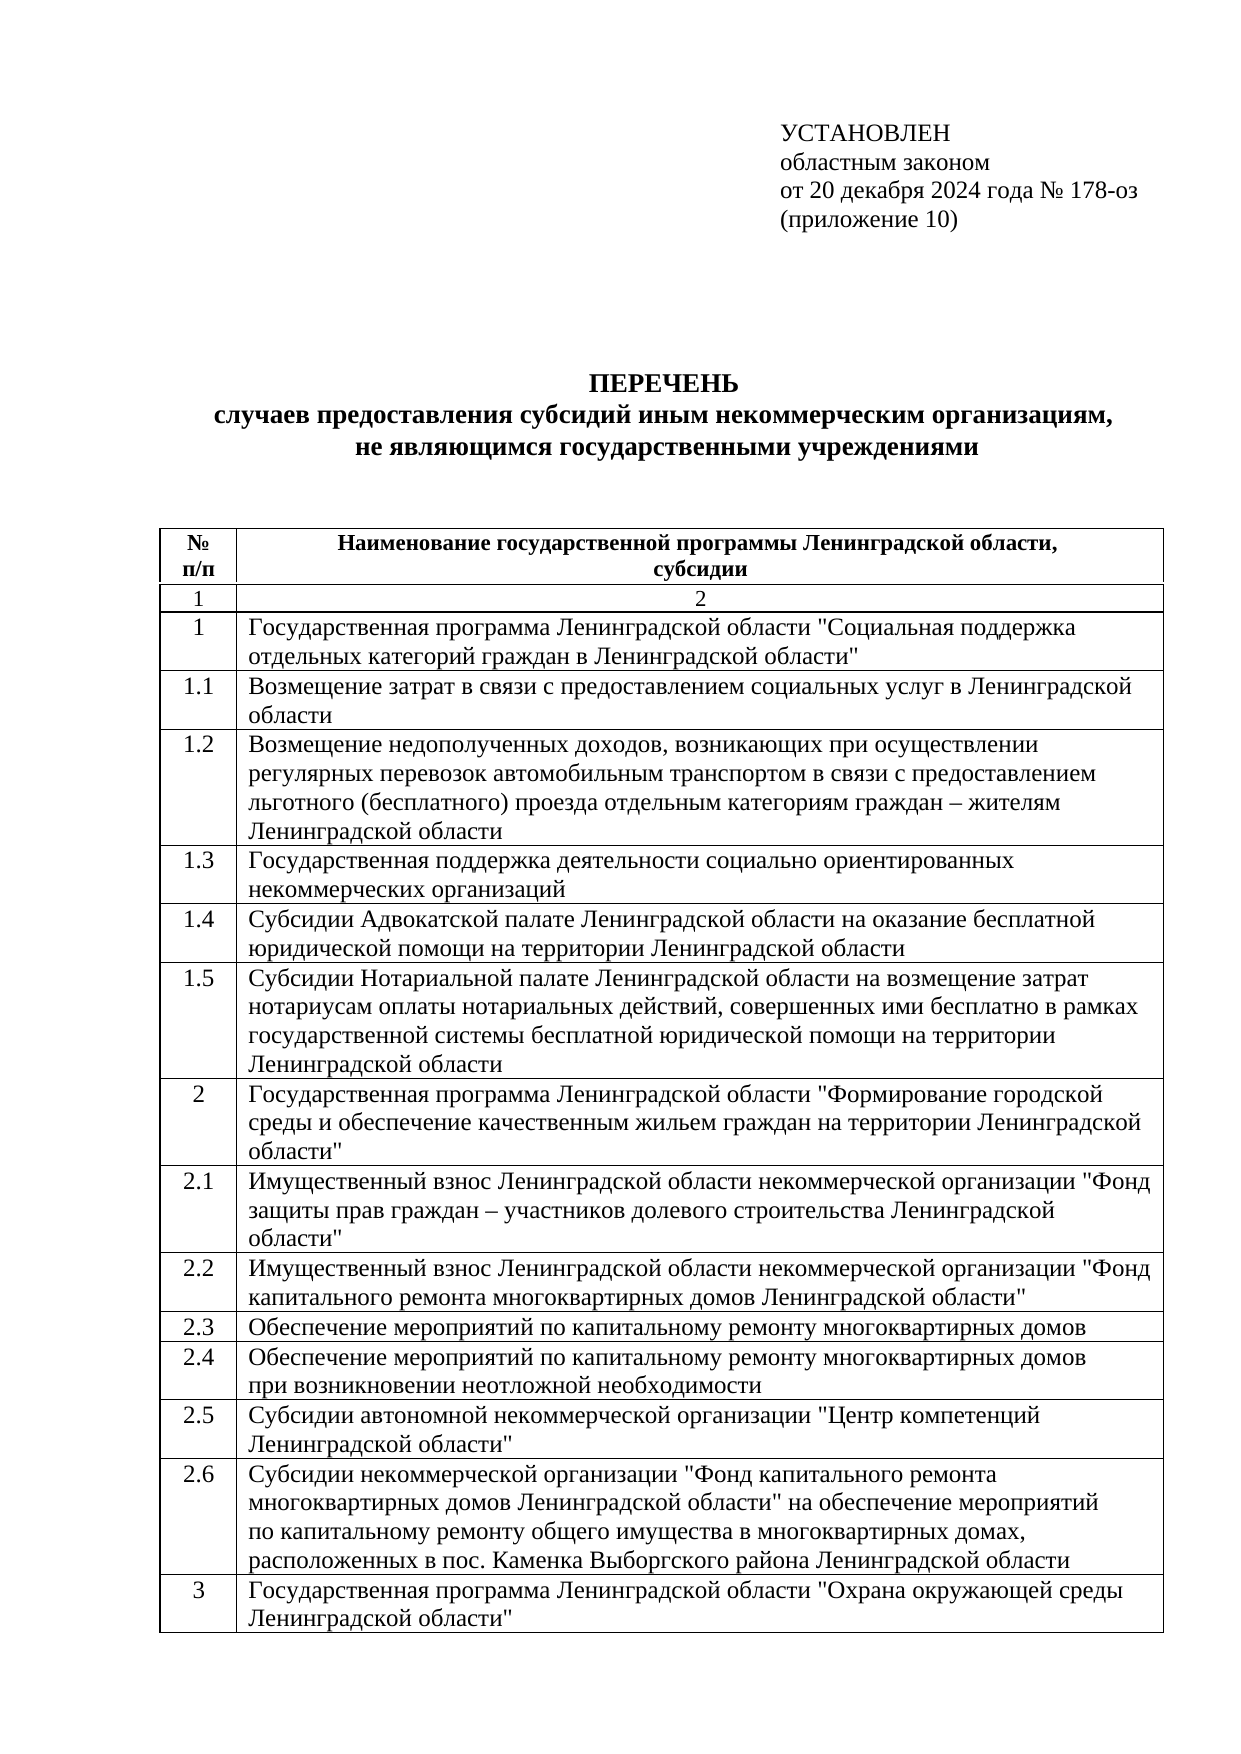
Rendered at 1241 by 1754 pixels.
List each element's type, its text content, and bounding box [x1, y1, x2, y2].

table_header 2 [237, 585, 1163, 611]
table_cell 1.3 [161, 846, 236, 903]
table_cell 3 [161, 1575, 236, 1632]
table_cell 1.1 [161, 671, 236, 728]
table_cell Государственная поддержка деятельности социально ориентированных некоммерческих организаций [237, 846, 1163, 903]
text от 20 декабря 2024 года № 178-оз [780, 176, 1163, 204]
table_cell 2.2 [161, 1253, 236, 1311]
table_cell 1.5 [161, 963, 236, 1078]
table_header 1 [161, 585, 236, 611]
table_cell Субсидии некоммерческой организации "Фонд капитального ремонта многоквартирных домов Ленинградской области" на обеспечение мероприятий по капитальному ремонту общего имущества в многоквартирных домах, расположенных в пос. Каменка Выборгского района Ленинградской области [237, 1459, 1163, 1574]
text (приложение 10) [780, 204, 1163, 233]
table_header № п/п [161, 529, 236, 582]
table_cell Государственная программа Ленинградской области "Социальная поддержка отдельных категорий граждан в Ленинградской области" [237, 613, 1163, 670]
text областным законом [780, 147, 1163, 176]
table_cell Имущественный взнос Ленинградской области некоммерческой организации "Фонд капитального ремонта многоквартирных домов Ленинградской области" [237, 1253, 1163, 1311]
table_cell 2 [161, 1079, 236, 1165]
text УСТАНОВЛЕН [780, 118, 1163, 147]
table_cell 1.4 [161, 904, 236, 962]
table_cell Возмещение затрат в связи с предоставлением социальных услуг в Ленинградской области [237, 671, 1163, 728]
table_cell Возмещение недополученных доходов, возникающих при осуществлении регулярных перевозок автомобильным транспортом в связи с предоставлением льготного (бесплатного) проезда отдельным категориям граждан – жителям Ленинградской области [237, 730, 1163, 844]
table_cell Субсидии Адвокатской палате Ленинградской области на оказание бесплатной юридической помощи на территории Ленинградской области [237, 904, 1163, 962]
table_cell 2.3 [161, 1312, 236, 1341]
table_cell Обеспечение мероприятий по капитальному ремонту многоквартирных домов [237, 1312, 1163, 1341]
table_cell Субсидии Нотариальной палате Ленинградской области на возмещение затрат нотариусам оплаты нотариальных действий, совершенных ими бесплатно в рамках государственной системы бесплатной юридической помощи на территории Ленинградской области [237, 963, 1163, 1078]
table_cell 1 [161, 613, 236, 670]
table_cell 1.2 [161, 730, 236, 844]
table_cell 2.6 [161, 1459, 236, 1574]
table_cell 2.1 [161, 1166, 236, 1252]
text ПЕРЕЧЕНЬ случаев предоставления субсидий иным некоммерческим организациям, не являющимся государственными учреждениями [171, 367, 1163, 461]
table_cell Имущественный взнос Ленинградской области некоммерческой организации "Фонд защиты прав граждан – участников долевого строительства Ленинградской области" [237, 1166, 1163, 1252]
table_header Наименование государственной программы Ленинградской области, субсидии [237, 529, 1163, 582]
table_cell Субсидии автономной некоммерческой организации "Центр компетенций Ленинградской области" [237, 1400, 1163, 1458]
table_cell Государственная программа Ленинградской области "Охрана окружающей среды Ленинградской области" [237, 1575, 1163, 1632]
table_cell 2.5 [161, 1400, 236, 1458]
table_cell 2.4 [161, 1342, 236, 1399]
table_cell Обеспечение мероприятий по капитальному ремонту многоквартирных домов при возникновении неотложной необходимости [237, 1342, 1163, 1399]
table_cell Государственная программа Ленинградской области "Формирование городской среды и обеспечение качественным жильем граждан на территории Ленинградской области" [237, 1079, 1163, 1165]
